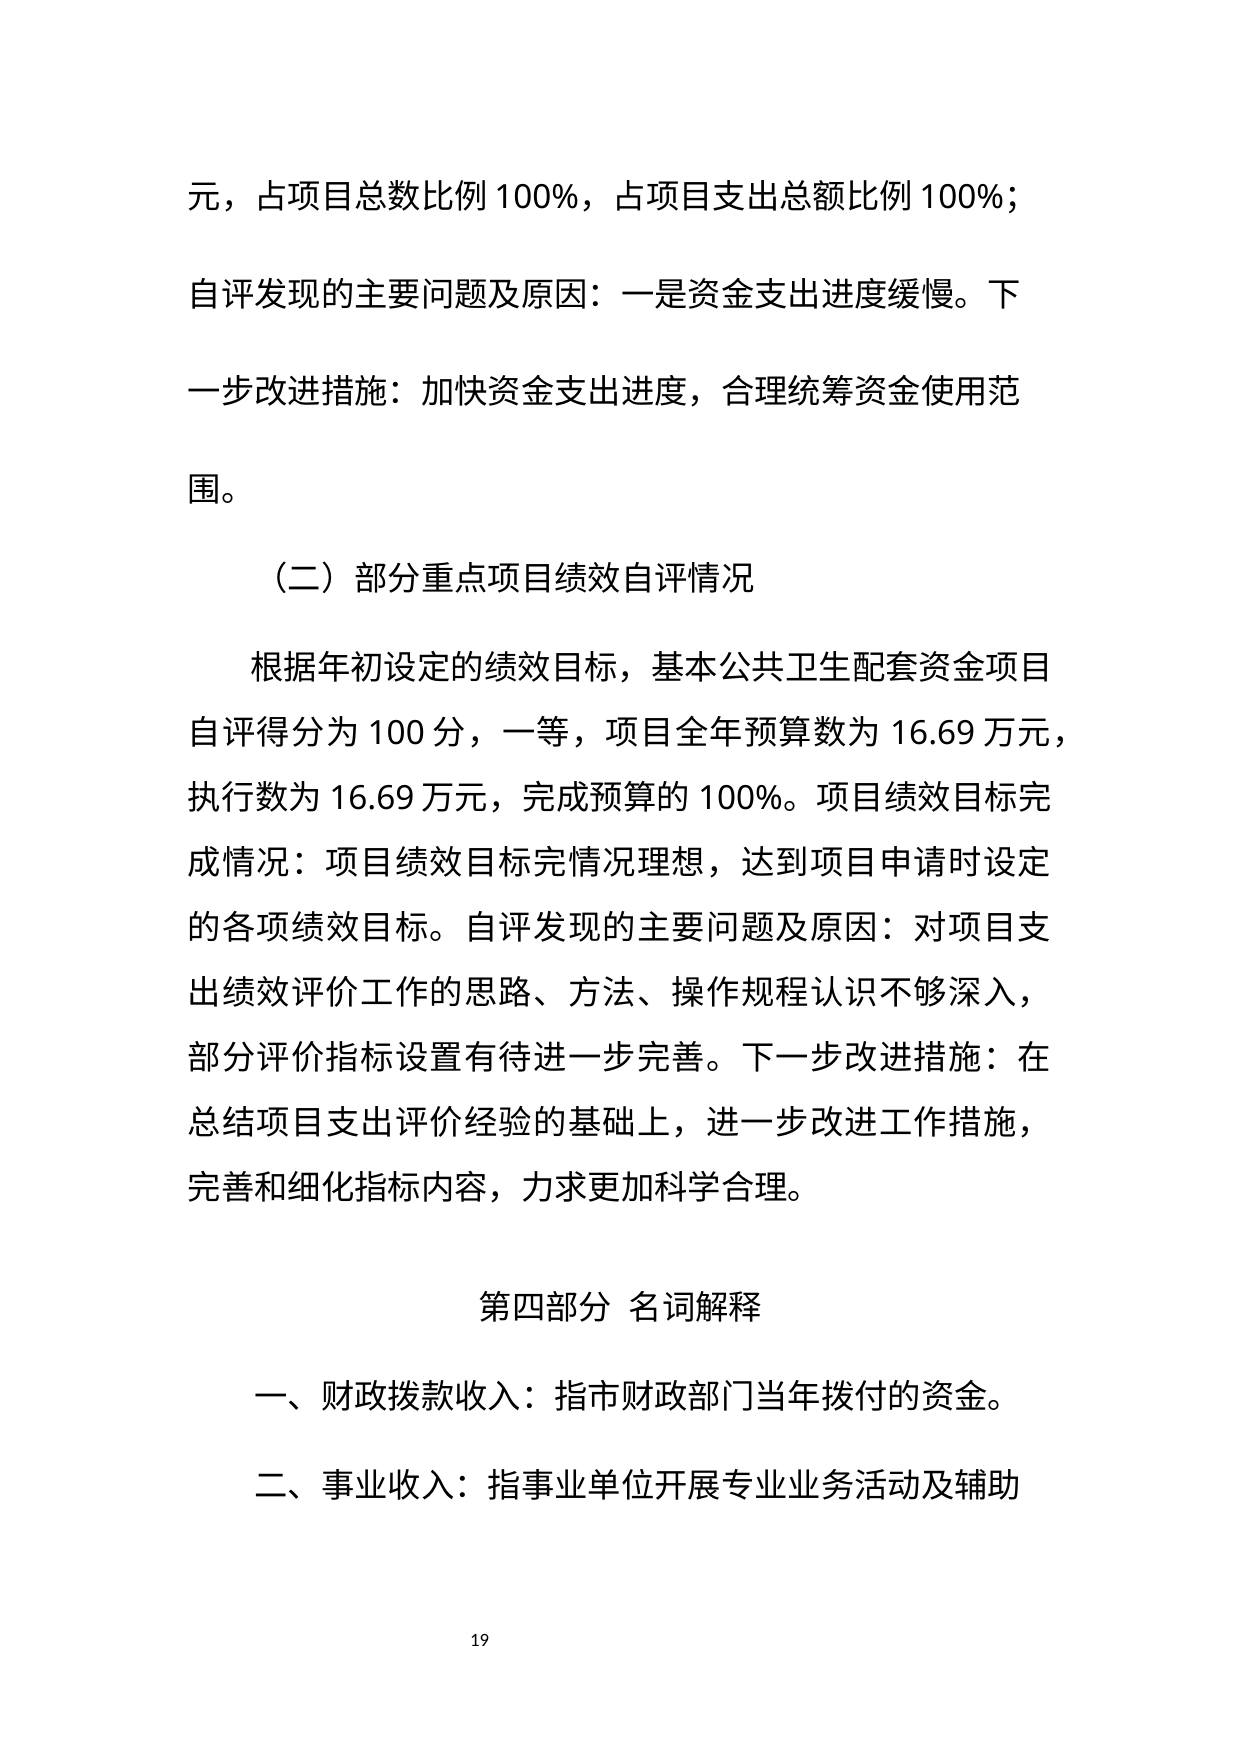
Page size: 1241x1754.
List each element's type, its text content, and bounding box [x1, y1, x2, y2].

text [187, 162, 1053, 519]
text 根据年初设定的绩效目标，基本公共卫生配套资金项目自评得分为100分，一等，项目全年预算数为16.69万元，执行数为16.69万元，完成预算的100%。项目绩效目标完成情况：项目绩效目标完情况理想，达到项目申请时设定的各项绩效目标。自评发现的主要问题及原因：对项目支出绩效评价工作的思路、方法、操作规程认识不够深入，部分评价指标设置有待进一步完善。下一步改进措施：在总结项目支出评价经验的基础上，进一步改进工作措施，完善和细化指标内容，力求更加科学合理。 [187, 633, 1053, 1218]
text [187, 1451, 1053, 1516]
text 一、财政拨款收入：指市财政部门当年拨付的资金。 [187, 1362, 1053, 1427]
text 第四部分 名词解释 [187, 1273, 1053, 1338]
list （二）部分重点项目绩效自评情况 [187, 543, 1053, 608]
